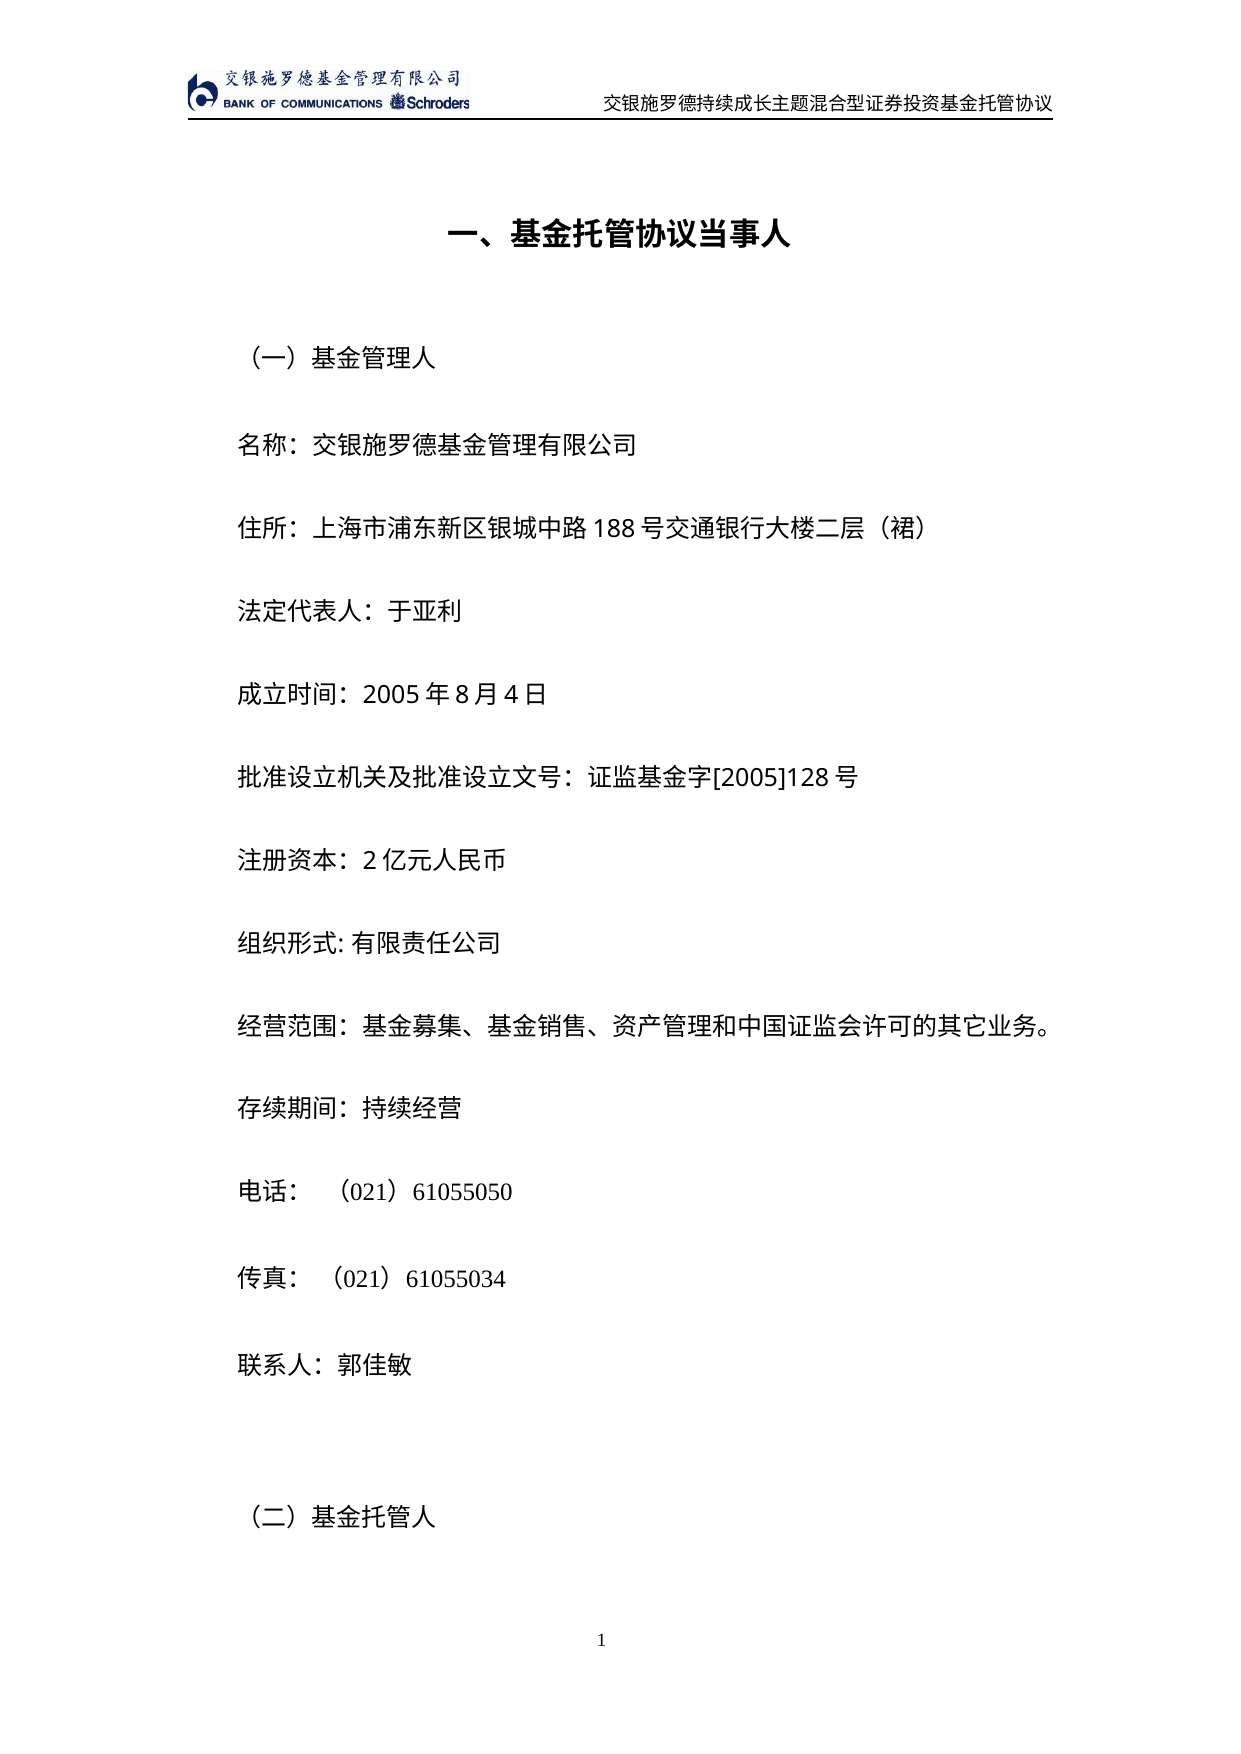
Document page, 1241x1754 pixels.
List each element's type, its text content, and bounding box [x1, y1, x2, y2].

text 电话： （021）61055050 [187, 1157, 1053, 1222]
text 住所：上海市浦东新区银城中路188号交通银行大楼二层（裙） [187, 494, 1053, 559]
text 组织形式: 有限责任公司 [187, 909, 1053, 974]
subtitle （二）基金托管人 [187, 1483, 1053, 1548]
text 批准设立机关及批准设立文号：证监基金字[2005]128号 [187, 743, 1053, 808]
text 传真： （021）61055034 [187, 1244, 1053, 1309]
text 法定代表人：于亚利 [187, 577, 1053, 642]
subtitle 基金托管协议当事人 [187, 199, 1053, 264]
subtitle （一）基金管理人 [187, 324, 1053, 389]
text 注册资本：2亿元人民币 [187, 826, 1053, 891]
picture [187, 70, 470, 111]
text 存续期间：持续经营 [187, 1074, 1053, 1139]
text 名称：交银施罗德基金管理有限公司 [187, 411, 1053, 476]
text 联系人：郭佳敏 [187, 1331, 1053, 1396]
text 成立时间：2005年8月4日 [187, 660, 1053, 725]
text 经营范围：基金募集、基金销售、资产管理和中国证监会许可的其它业务。 [187, 992, 1053, 1057]
